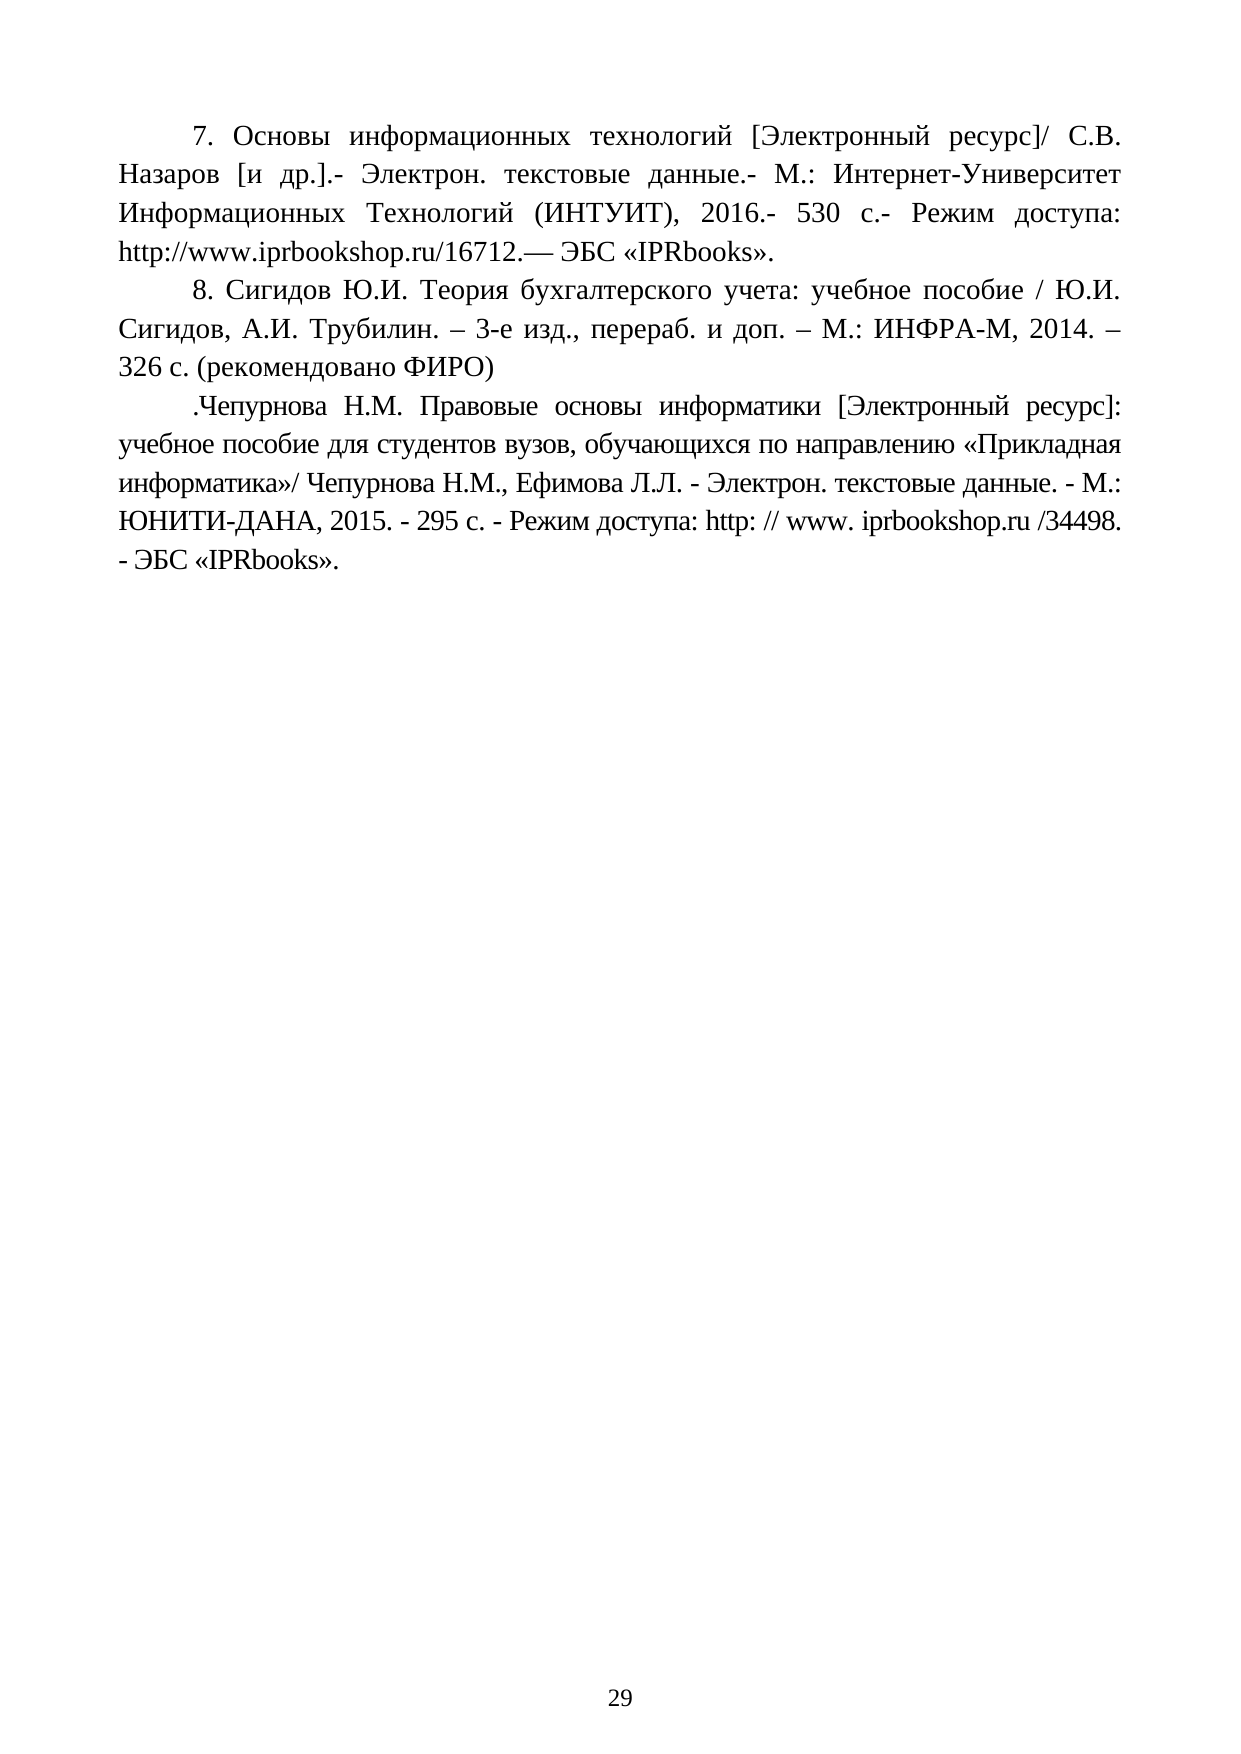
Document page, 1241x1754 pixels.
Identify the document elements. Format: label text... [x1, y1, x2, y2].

text .Чепурнова Н.М. Правовые основы информатики [Электронный ресурс]: учебное пособие для студентов вузов, обучающихся по направлению «Прикладная информатика»/ Чепурнова Н.М., Ефимова Л.Л. - Электрон. текстовые данные. - М.: ЮНИТИ-ДАНА, 2015. - 295 c. - Режим доступа: http: // www. iprbookshop.ru /34498. - ЭБС «IPRbooks». [118, 388, 1122, 576]
text 7. Основы информационных технологий [Электронный ресурс]/ С.В. Назаров [и др.].- Электрон. текстовые данные.- М.: Интернет-Университет Информационных Технологий (ИНТУИТ), 2016.- 530 c.- Режим доступа: http://www.iprbookshop.ru/16712.— ЭБС «IPRbooks». [118, 118, 1122, 267]
text 8. Сигидов Ю.И. Теория бухгалтерского учета: учебное пособие / Ю.И. Сигидов, А.И. Трубилин. – 3-е изд., перераб. и доп. – М.: ИНФРА-М, 2014. – 326 с. (рекомендовано ФИРО) [118, 272, 1122, 383]
